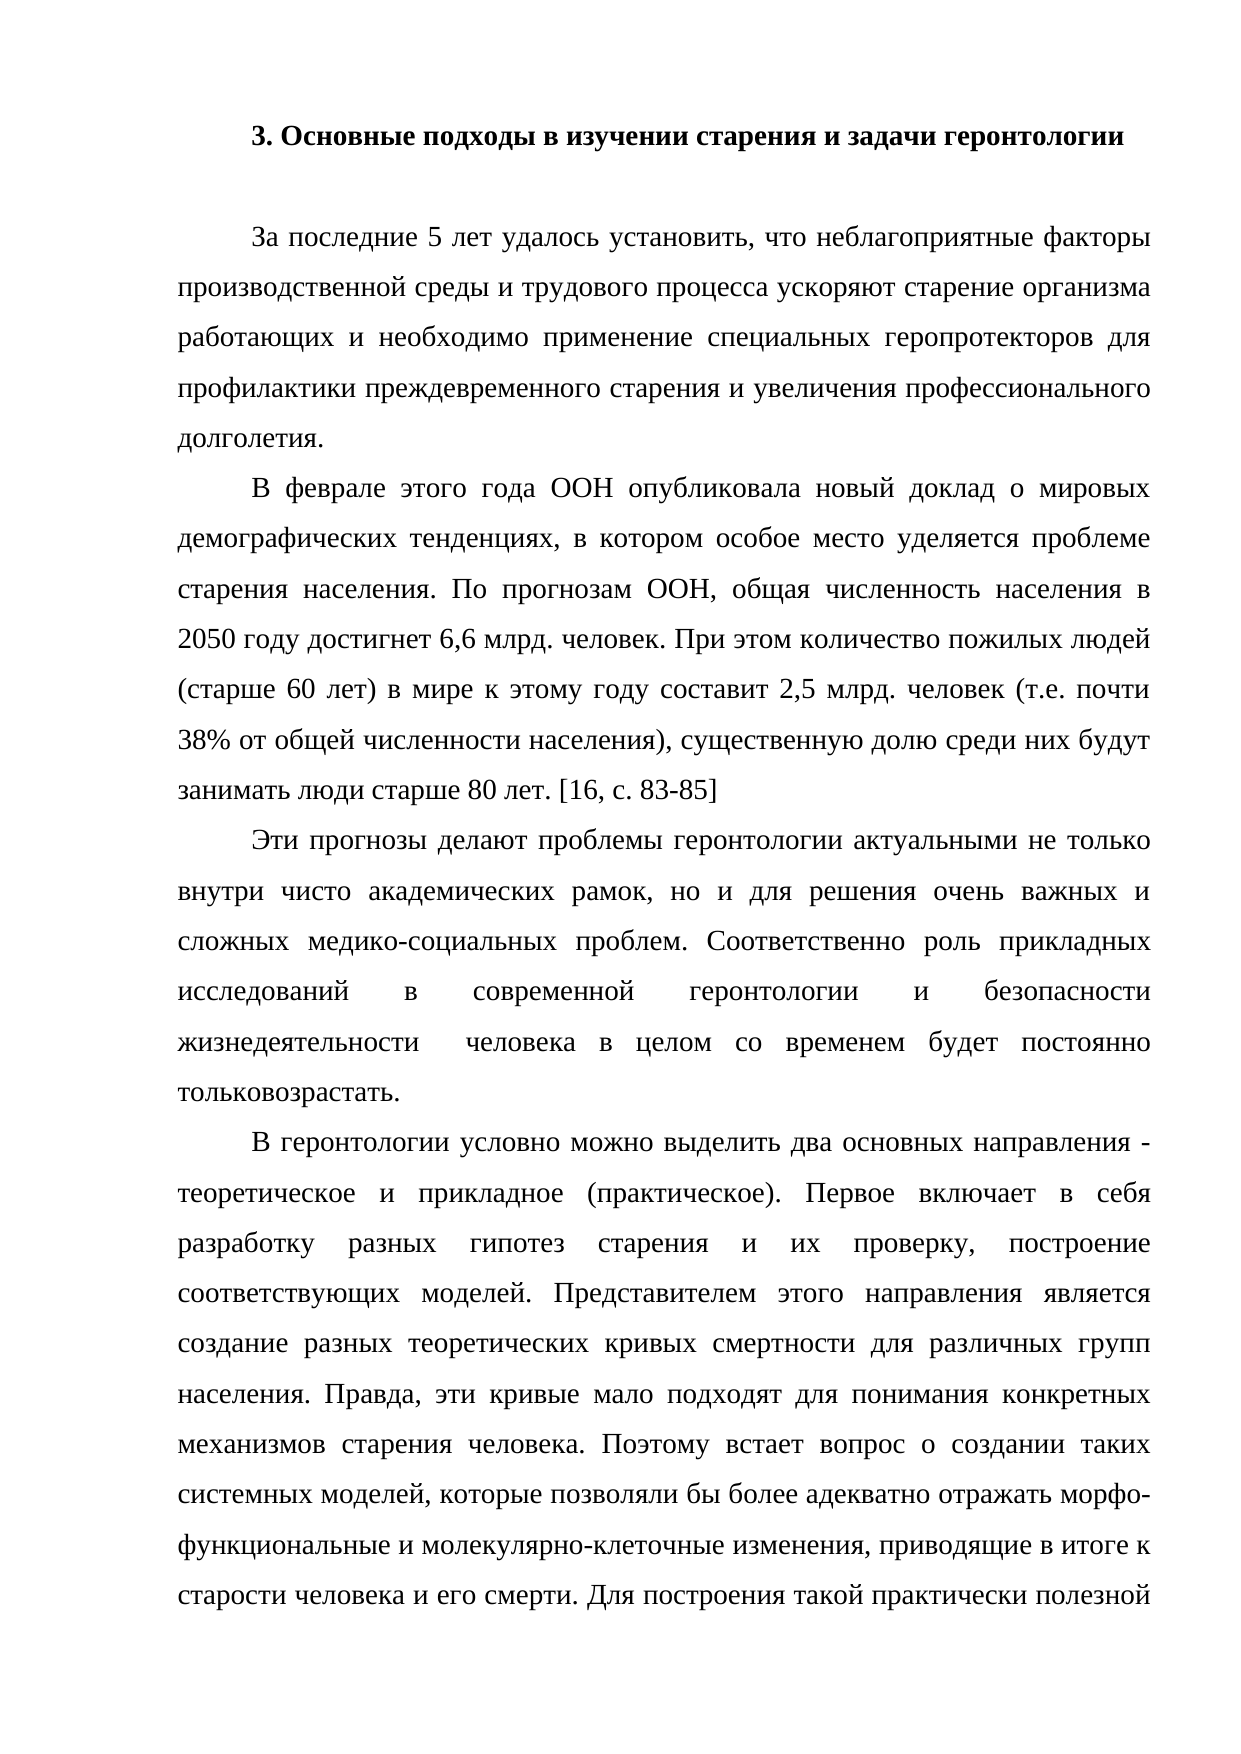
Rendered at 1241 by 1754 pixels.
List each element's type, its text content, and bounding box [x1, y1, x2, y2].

text 3. Основные подходы в изучении старения и задачи геронтологии [177, 118, 1152, 152]
text За последние 5 лет удалось установить, что неблагоприятные факторы производственной среды и трудового процесса ускоряют старение организма работающих и необходимо применение специальных геропротекторов для профилактики преждевременного старения и увеличения профессионального долголетия. [177, 219, 1152, 453]
text В феврале этого года ООН опубликовала новый доклад о мировых демографических тенденциях, в котором особое место уделяется проблеме старения населения. По прогнозам ООН, общая численность населения в 2050 году достигнет 6,6 млрд. человек. При этом количество пожилых людей (старше 60 лет) в мире к этому году составит 2,5 млрд. человек (т.е. почти 38% от общей численности населения), существенную долю среди них будут занимать люди старше 80 лет. [16, с. 83-85] [177, 470, 1152, 806]
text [177, 1124, 1152, 1611]
text Эти прогнозы делают проблемы геронтологии актуальными не только внутри чисто академических рамок, но и для решения очень важных и сложных медико-социальных проблем. Соответственно роль прикладных исследований в современной геронтологии и безопасности жизнедеятельности человека в целом со временем будет постоянно тольковозрастать. [177, 822, 1152, 1108]
